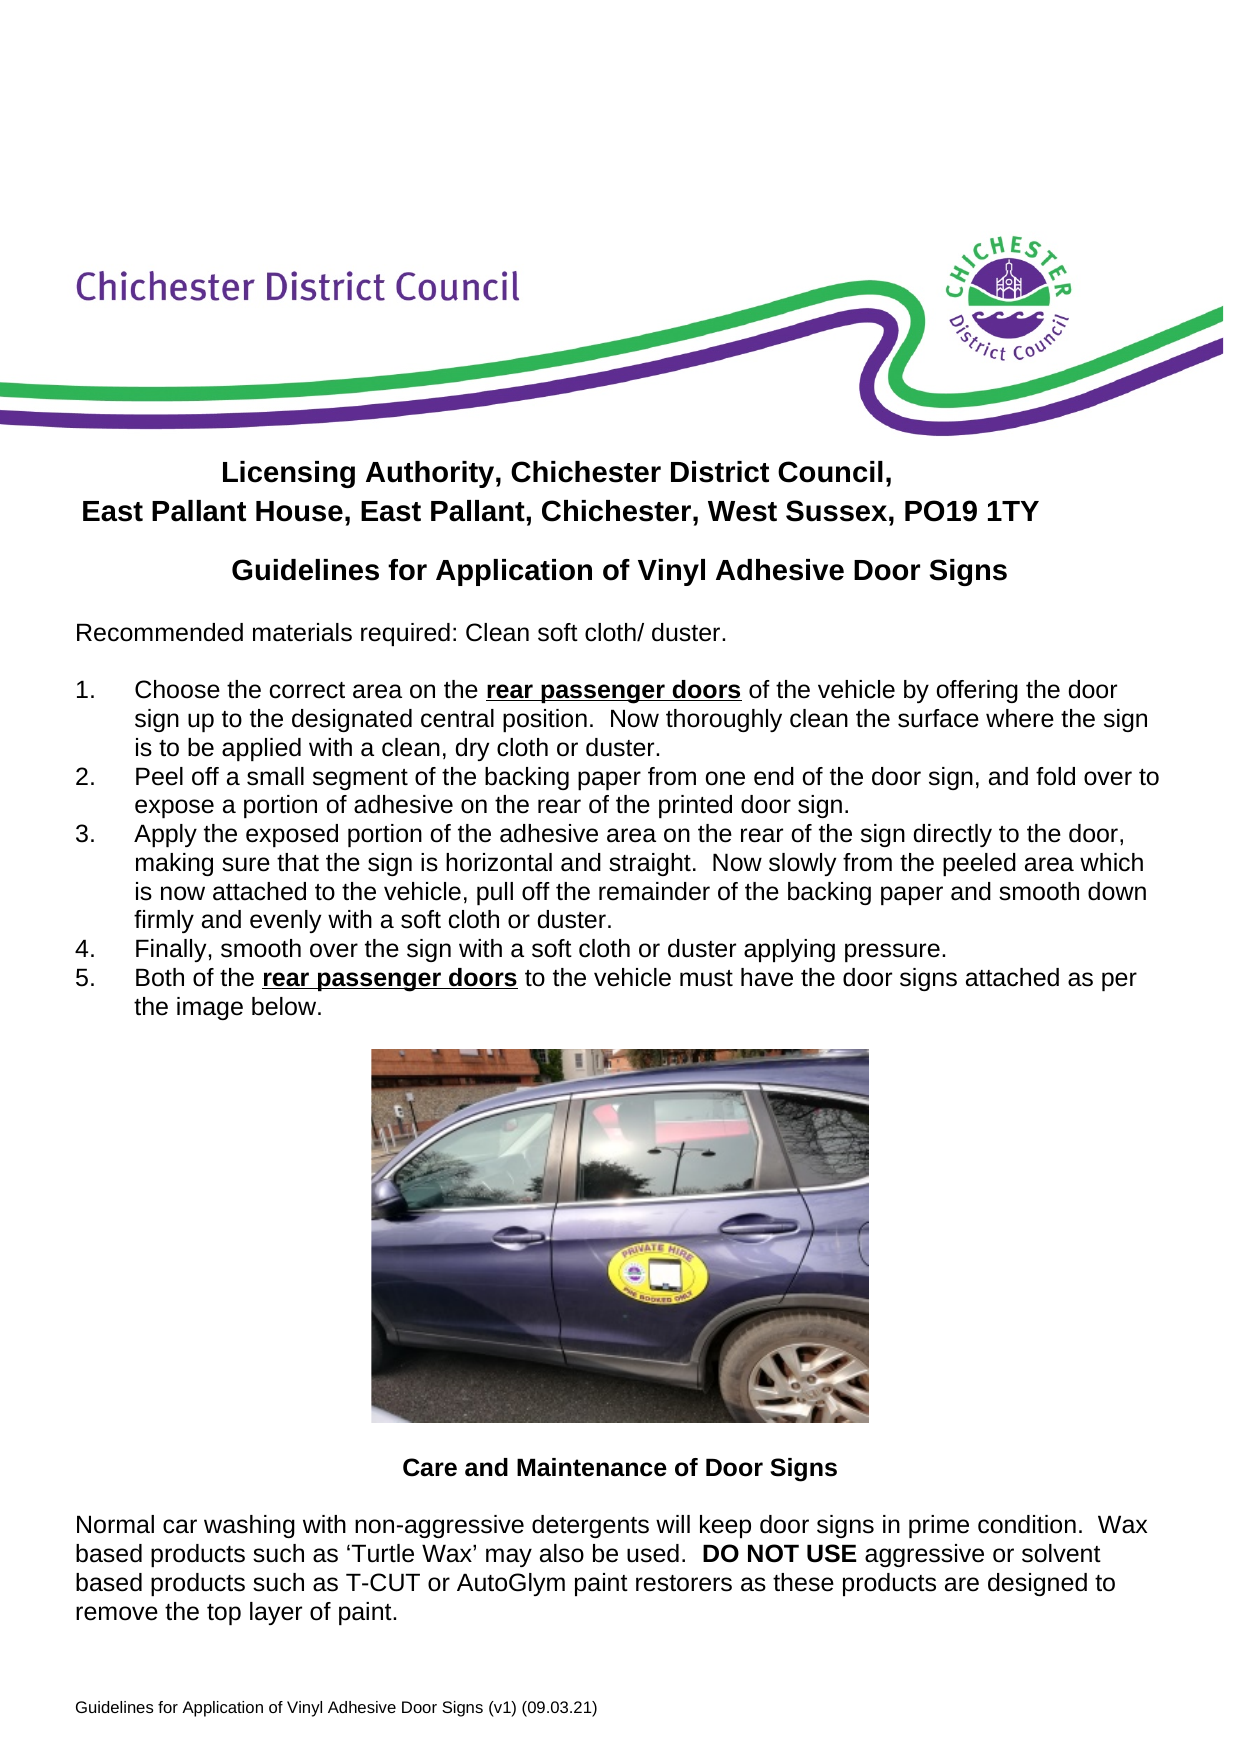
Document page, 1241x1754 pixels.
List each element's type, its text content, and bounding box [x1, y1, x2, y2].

subtitle Licensing Authority, Chichester District Council, East Pallant House, East Pallant, Chichester, West Sussex, PO19 1TY [0, 450, 1165, 527]
text Care and Maintenance of Door Signs [75, 1453, 1165, 1481]
list Both of the rear passenger doors to the vehicle must have the door signs attached as per the image below. [75, 963, 1165, 1020]
text Recommended materials required: Clean soft cloth/ duster. [75, 618, 1165, 647]
list Apply the exposed portion of the adhesive area on the rear of the sign directly to the door, making sure that the sign is horizontal and straight. Now slowly from the peeled area which is now attached to the vehicle, pull off the remainder of the backing paper and smooth down firmly and evenly with a soft cloth or duster. [75, 819, 1165, 934]
list Choose the correct area on the rear passenger doors of the vehicle by offering the door sign up to the designated central position. Now thoroughly clean the surface where the sign is to be applied with a clean, dry cloth or duster. [75, 675, 1165, 762]
picture [371, 1049, 869, 1423]
text Normal car washing with non-aggressive detergents will keep door signs in prime condition. Wax based products such as ‘Turtle Wax’ may also be used. DO NOT USE aggressive or solvent based products such as T-CUT or AutoGlym paint restorers as these products are designed to remove the top layer of paint. [75, 1510, 1165, 1625]
subtitle Guidelines for Application of Vinyl Adhesive Door Signs [75, 553, 1165, 586]
picture [0, 176, 1224, 450]
list Finally, smooth over the sign with a soft cloth or duster applying pressure. [75, 934, 1165, 963]
list Peel off a small segment of the backing paper from one end of the door sign, and fold over to expose a portion of adhesive on the rear of the printed door sign. [75, 762, 1165, 819]
